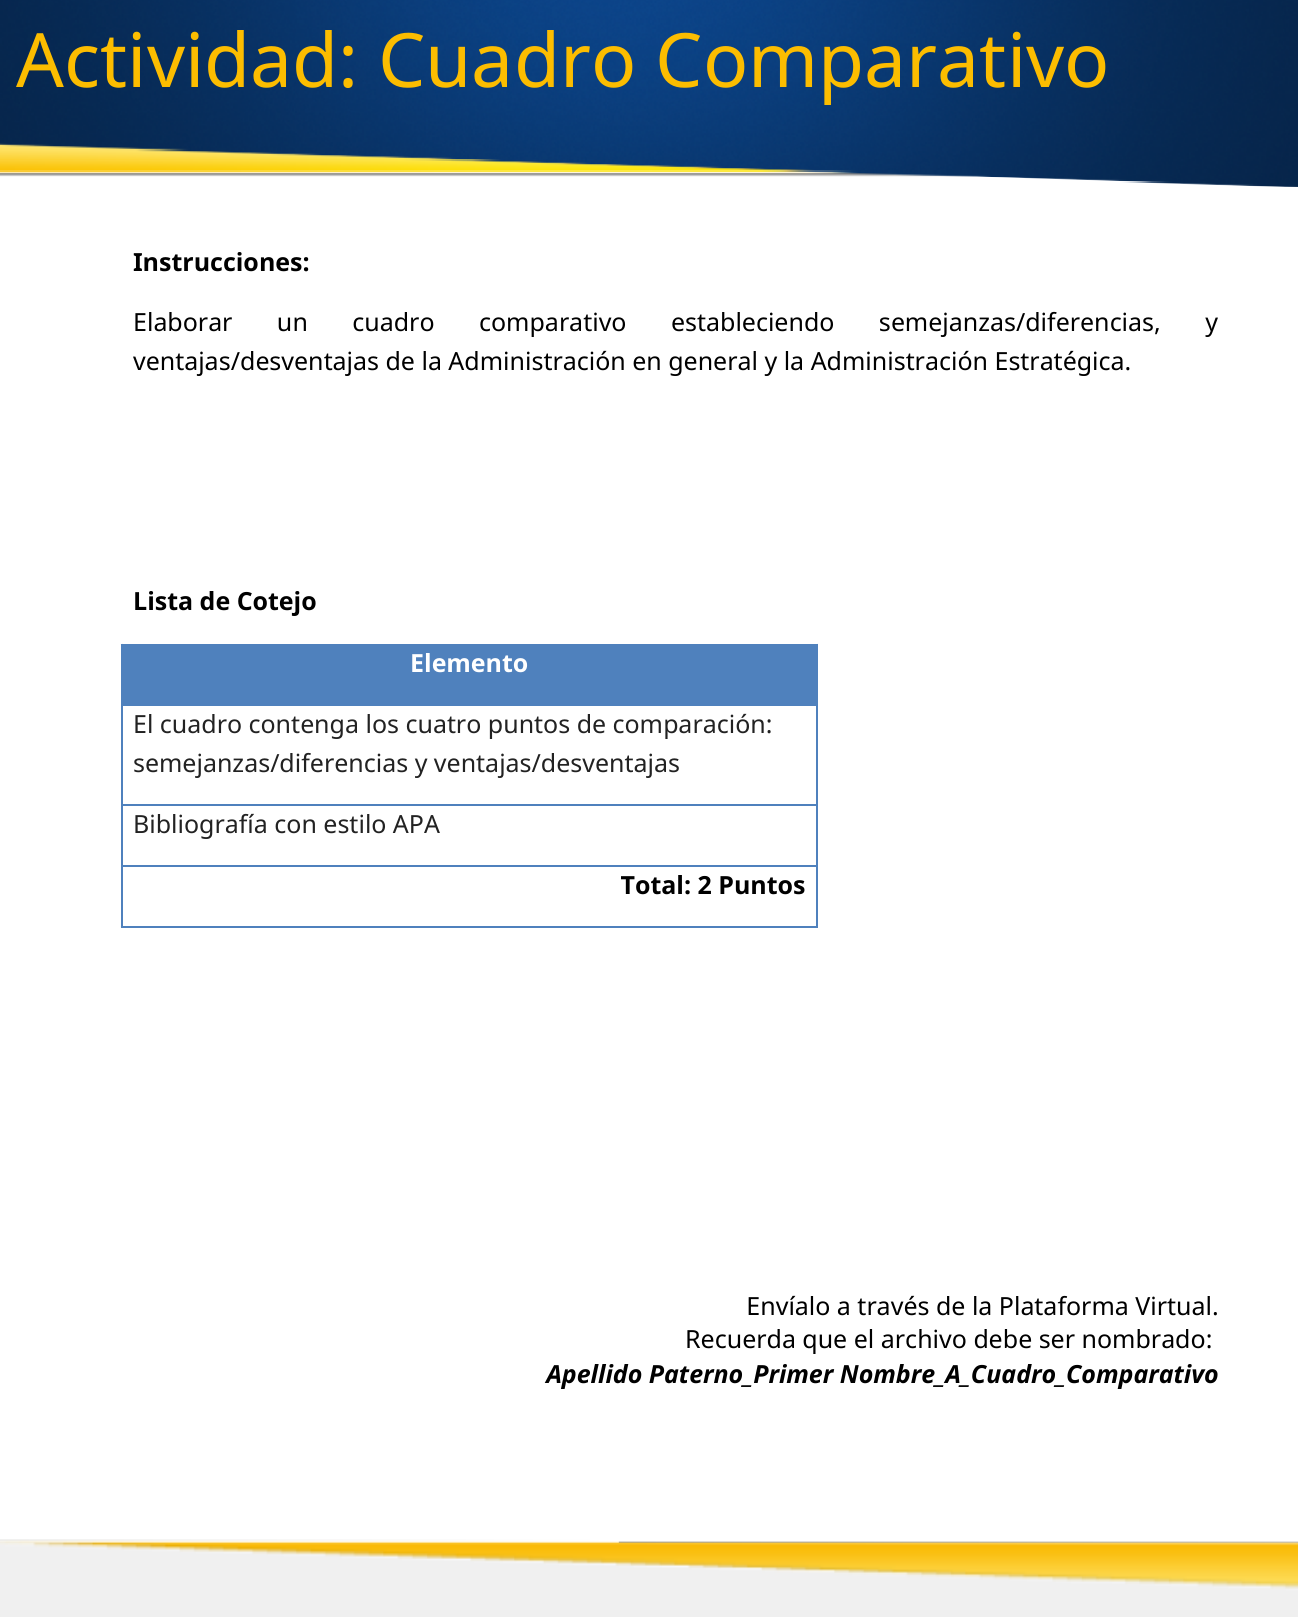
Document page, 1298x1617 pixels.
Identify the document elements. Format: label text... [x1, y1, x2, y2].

text Lista de Cotejo [133, 583, 1219, 618]
table_header Elemento [123, 646, 816, 704]
table_cell Bibliografía con estilo APA [123, 806, 816, 865]
text Instrucciones: [133, 244, 1219, 278]
text Recuerda que el archivo debe ser nombrado: [133, 1322, 1219, 1356]
text Elaborar un cuadro comparativo estableciendo semejanzas/diferencias, y ventajas/desventajas de la Administración en general y la Administración Estratégica. [133, 304, 1219, 378]
table_cell El cuadro contenga los cuatro puntos de comparación: semejanzas/diferencias y ventajas/desventajas [123, 706, 816, 804]
text Apellido Paterno_Primer Nombre_A_Cuadro_Comparativo [133, 1356, 1219, 1390]
table_cell Total: 2 Puntos [123, 867, 816, 926]
text Envíalo a través de la Plataforma Virtual. [133, 1288, 1219, 1322]
